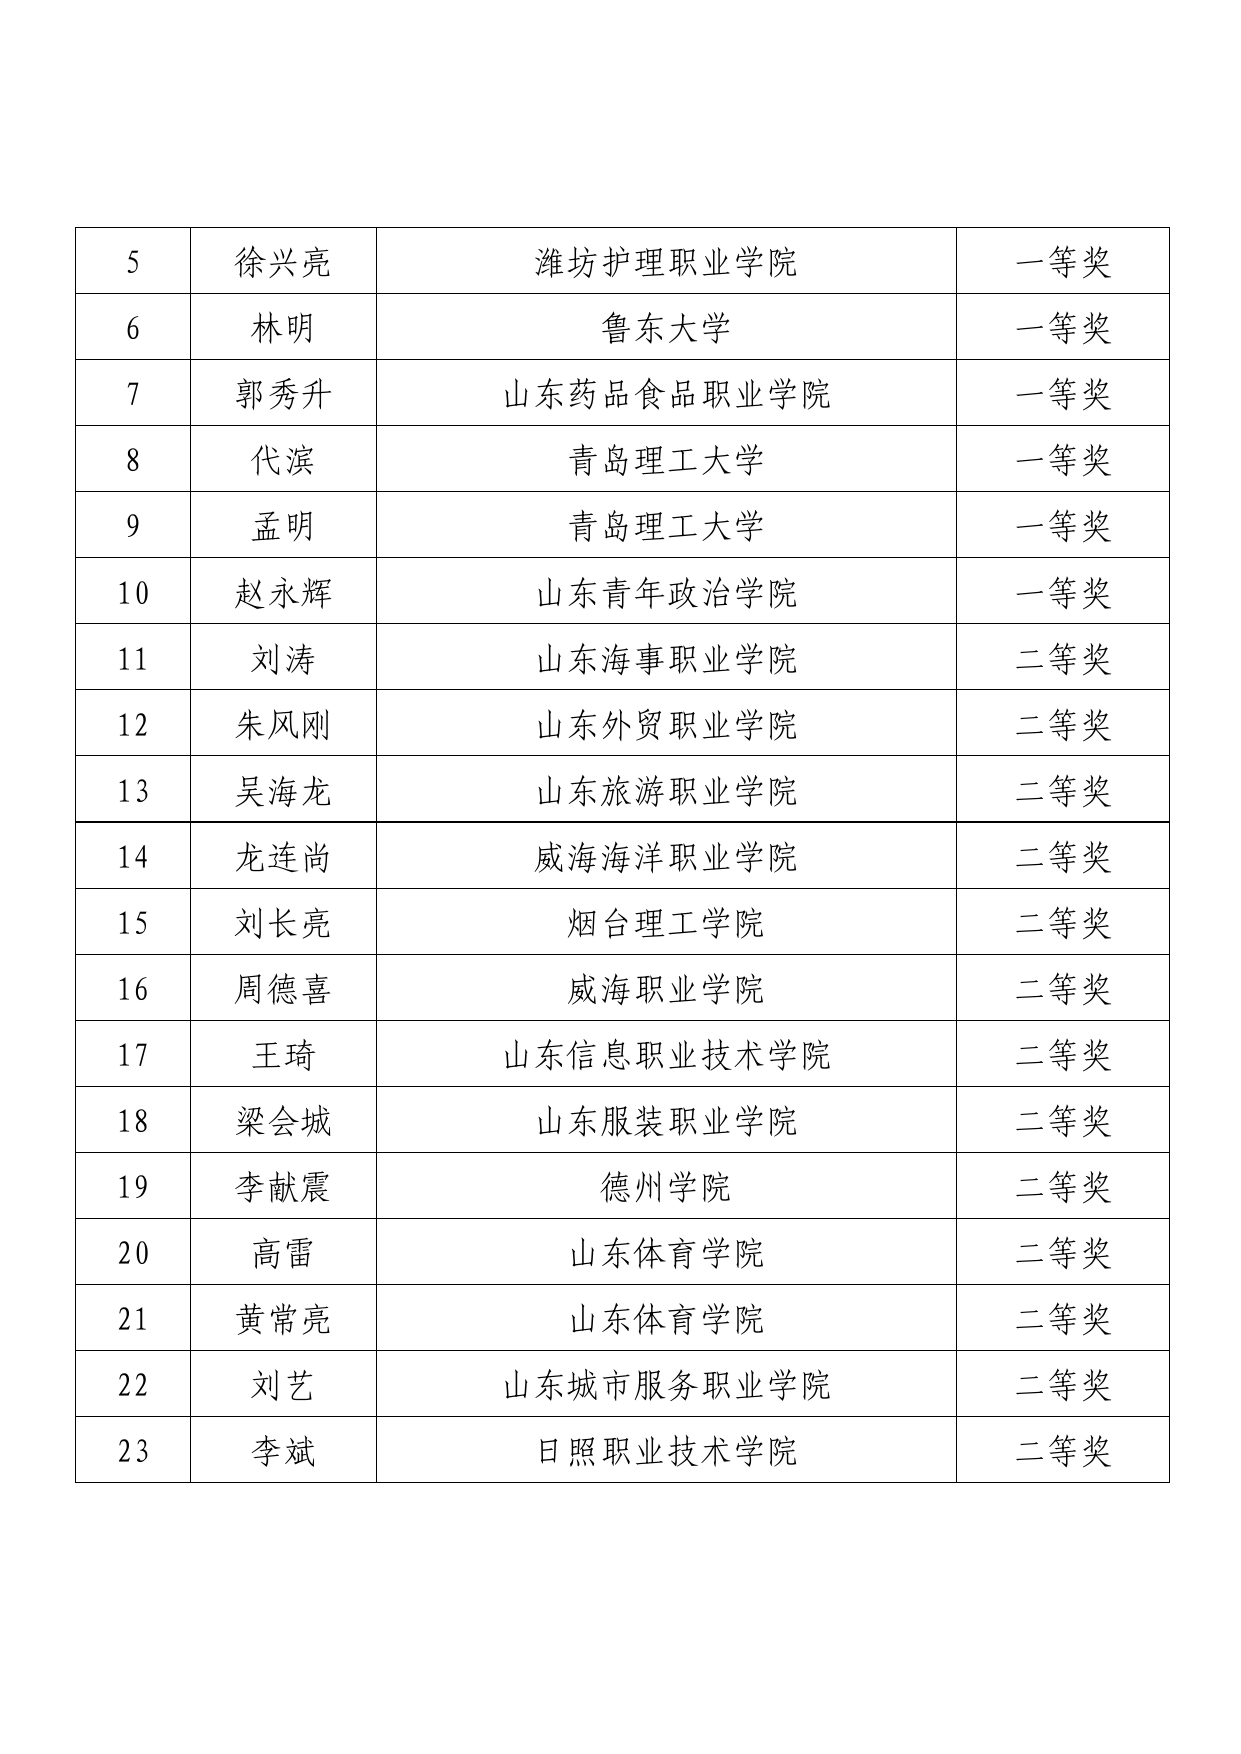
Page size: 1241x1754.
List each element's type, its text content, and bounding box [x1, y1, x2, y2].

table_cell 孟明 [191, 492, 376, 557]
table_cell 青岛理工大学 [377, 426, 956, 491]
table_cell 青岛理工大学 [377, 492, 956, 557]
table_cell 19 [76, 1153, 190, 1218]
table_cell 5 [76, 228, 190, 293]
table_cell 黄常亮 [191, 1285, 376, 1350]
table_cell 梁会城 [191, 1087, 376, 1152]
table_cell 15 [76, 889, 190, 953]
table_cell 一等奖 [957, 426, 1169, 491]
table_cell 日照职业技术学院 [377, 1417, 956, 1482]
table_cell 一等奖 [957, 558, 1169, 623]
table_cell 一等奖 [957, 492, 1169, 557]
table_cell 王琦 [191, 1021, 376, 1086]
table_cell 周德喜 [191, 955, 376, 1019]
table_cell 山东城市服务职业学院 [377, 1351, 956, 1416]
table_cell 山东药品食品职业学院 [377, 360, 956, 425]
table_cell 山东体育学院 [377, 1219, 956, 1284]
table_cell 9 [76, 492, 190, 557]
table_cell 林明 [191, 294, 376, 359]
table_cell 徐兴亮 [191, 228, 376, 293]
table_cell 23 [76, 1417, 190, 1482]
table_cell 17 [76, 1021, 190, 1086]
table_cell 烟台理工学院 [377, 889, 956, 953]
table_cell 潍坊护理职业学院 [377, 228, 956, 293]
table_cell 二等奖 [957, 1087, 1169, 1152]
table_cell 李斌 [191, 1417, 376, 1482]
table_cell 山东外贸职业学院 [377, 690, 956, 755]
table_cell 二等奖 [957, 1285, 1169, 1350]
table_cell 二等奖 [957, 955, 1169, 1019]
table_cell 鲁东大学 [377, 294, 956, 359]
table_cell 德州学院 [377, 1153, 956, 1218]
table_cell 山东服装职业学院 [377, 1087, 956, 1152]
table_cell 14 [76, 823, 190, 887]
table_cell 山东信息职业技术学院 [377, 1021, 956, 1086]
table_cell 22 [76, 1351, 190, 1416]
table_cell 10 [76, 558, 190, 623]
table_cell 高雷 [191, 1219, 376, 1284]
table_cell 二等奖 [957, 1351, 1169, 1416]
table_cell 李献震 [191, 1153, 376, 1218]
table_cell 6 [76, 294, 190, 359]
table_cell 18 [76, 1087, 190, 1152]
table_cell 代滨 [191, 426, 376, 491]
table_cell 二等奖 [957, 624, 1169, 689]
table_cell 二等奖 [957, 1219, 1169, 1284]
table_cell 8 [76, 426, 190, 491]
table_cell 二等奖 [957, 1417, 1169, 1482]
table_cell 二等奖 [957, 1153, 1169, 1218]
table_cell 山东旅游职业学院 [377, 756, 956, 821]
table_cell 威海职业学院 [377, 955, 956, 1019]
table_cell 二等奖 [957, 823, 1169, 887]
table_cell 20 [76, 1219, 190, 1284]
table_cell 16 [76, 955, 190, 1019]
table_cell 二等奖 [957, 690, 1169, 755]
table_cell 二等奖 [957, 889, 1169, 953]
table_cell 11 [76, 624, 190, 689]
table_cell 一等奖 [957, 360, 1169, 425]
table_cell 二等奖 [957, 1021, 1169, 1086]
table_cell 山东体育学院 [377, 1285, 956, 1350]
table_cell 二等奖 [957, 756, 1169, 821]
table_cell 13 [76, 756, 190, 821]
table_cell 山东青年政治学院 [377, 558, 956, 623]
table_cell 7 [76, 360, 190, 425]
table_cell 龙连尚 [191, 823, 376, 887]
table_cell 一等奖 [957, 294, 1169, 359]
table_cell 郭秀升 [191, 360, 376, 425]
table_cell 刘长亮 [191, 889, 376, 953]
table_cell 朱风刚 [191, 690, 376, 755]
table_cell 威海海洋职业学院 [377, 823, 956, 887]
table_cell 山东海事职业学院 [377, 624, 956, 689]
table_cell 21 [76, 1285, 190, 1350]
table_cell 一等奖 [957, 228, 1169, 293]
table_cell 赵永辉 [191, 558, 376, 623]
table_cell 12 [76, 690, 190, 755]
table_cell 刘涛 [191, 624, 376, 689]
table_cell 刘艺 [191, 1351, 376, 1416]
table_cell 吴海龙 [191, 756, 376, 821]
